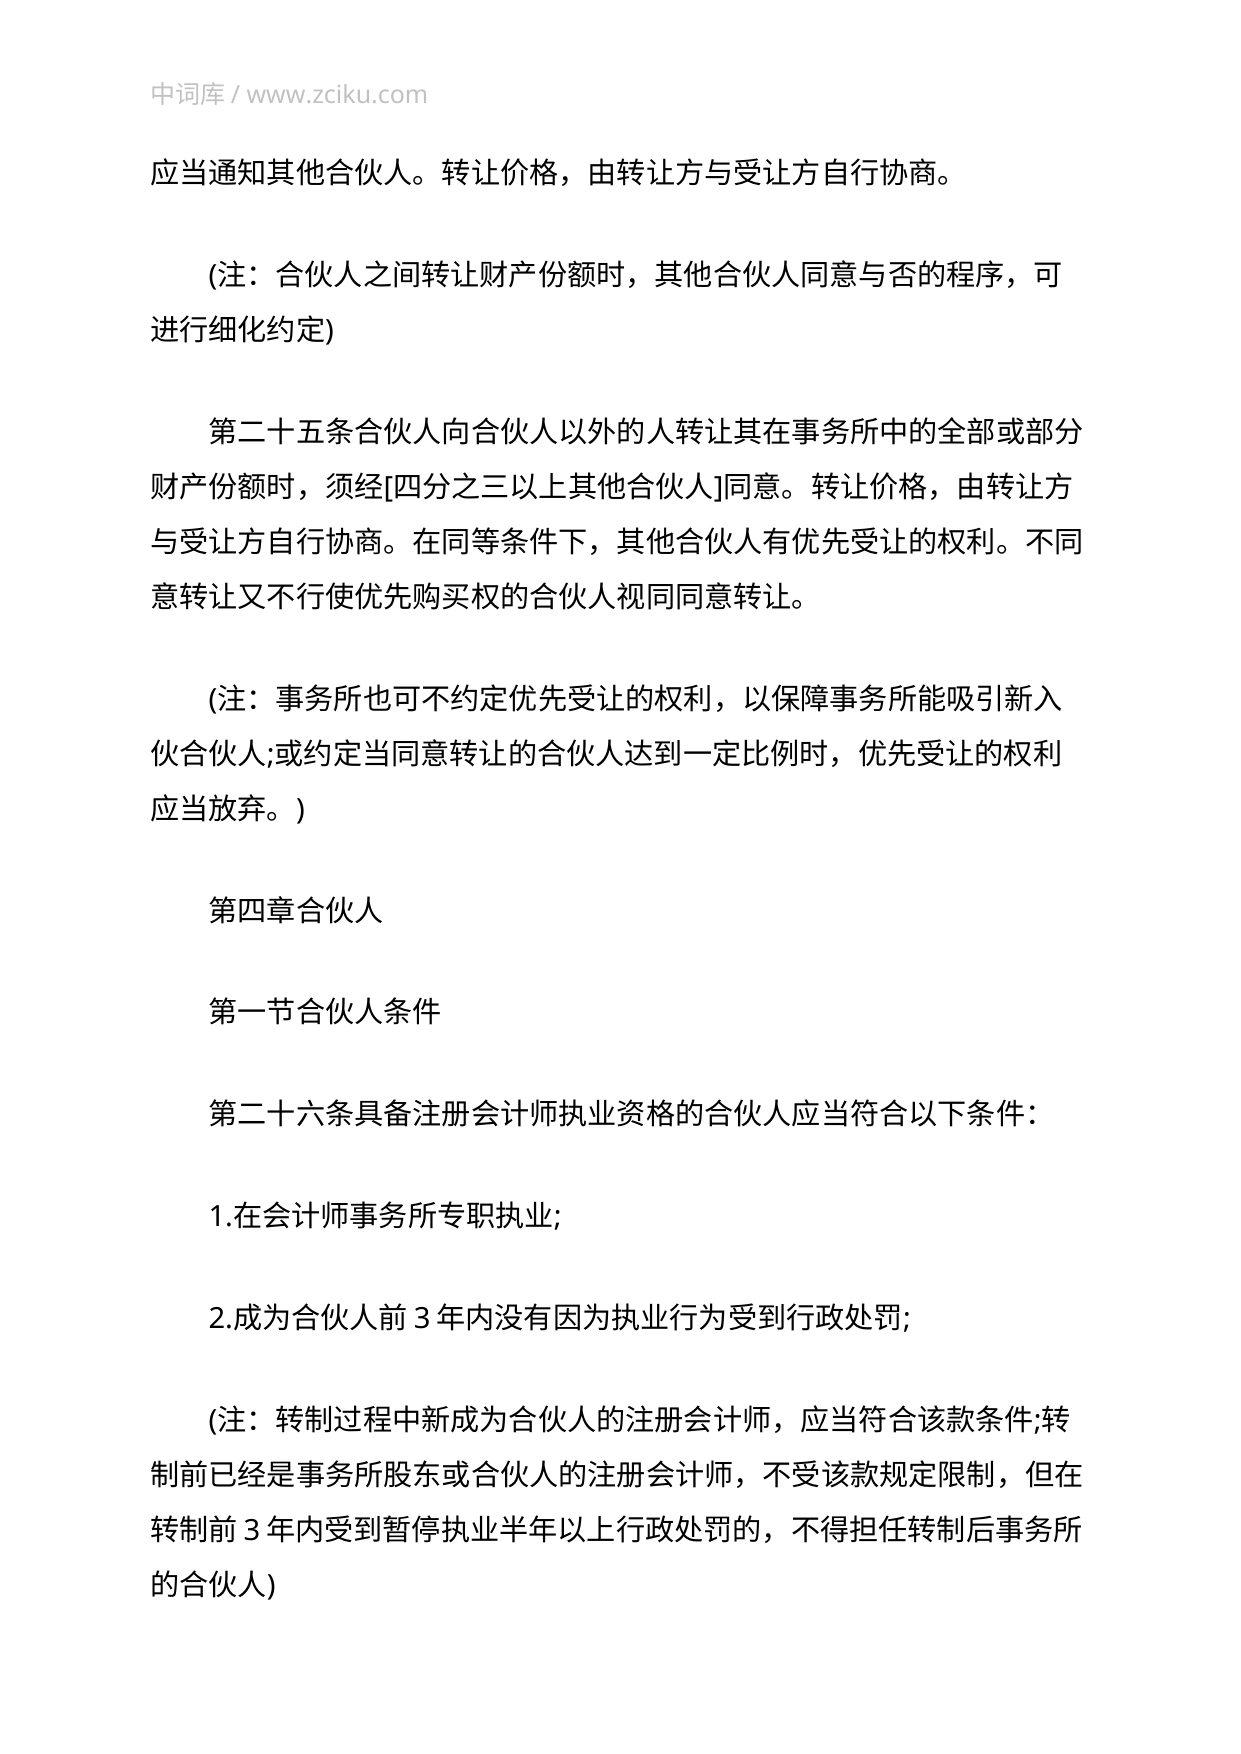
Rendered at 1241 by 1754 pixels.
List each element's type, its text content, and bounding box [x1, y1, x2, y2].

text 第二十五条合伙人向合伙人以外的人转让其在事务所中的全部或部分财产份额时，须经[四分之三以上其他合伙人]同意。转让价格，由转让方与受让方自行协商。在同等条件下，其他合伙人有优先受让的权利。不同意转让又不行使优先购买权的合伙人视同同意转让。 [150, 409, 1090, 616]
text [150, 150, 1090, 192]
text 第四章合伙人 [150, 887, 1090, 929]
text 2.成为合伙人前3年内没有因为执业行为受到行政处罚; [150, 1294, 1090, 1337]
text (注：事务所也可不约定优先受让的权利，以保障事务所能吸引新入伙合伙人;或约定当同意转让的合伙人达到一定比例时，优先受让的权利应当放弃。) [150, 675, 1090, 828]
text 第一节合伙人条件 [150, 989, 1090, 1031]
text 1.在会计师事务所专职执业; [150, 1193, 1090, 1235]
text (注：转制过程中新成为合伙人的注册会计师，应当符合该款条件;转制前已经是事务所股东或合伙人的注册会计师，不受该款规定限制，但在转制前3年内受到暂停执业半年以上行政处罚的，不得担任转制后事务所的合伙人) [150, 1397, 1090, 1604]
text 第二十六条具备注册会计师执业资格的合伙人应当符合以下条件： [150, 1091, 1090, 1133]
text (注：合伙人之间转让财产份额时，其他合伙人同意与否的程序，可进行细化约定) [150, 252, 1090, 349]
